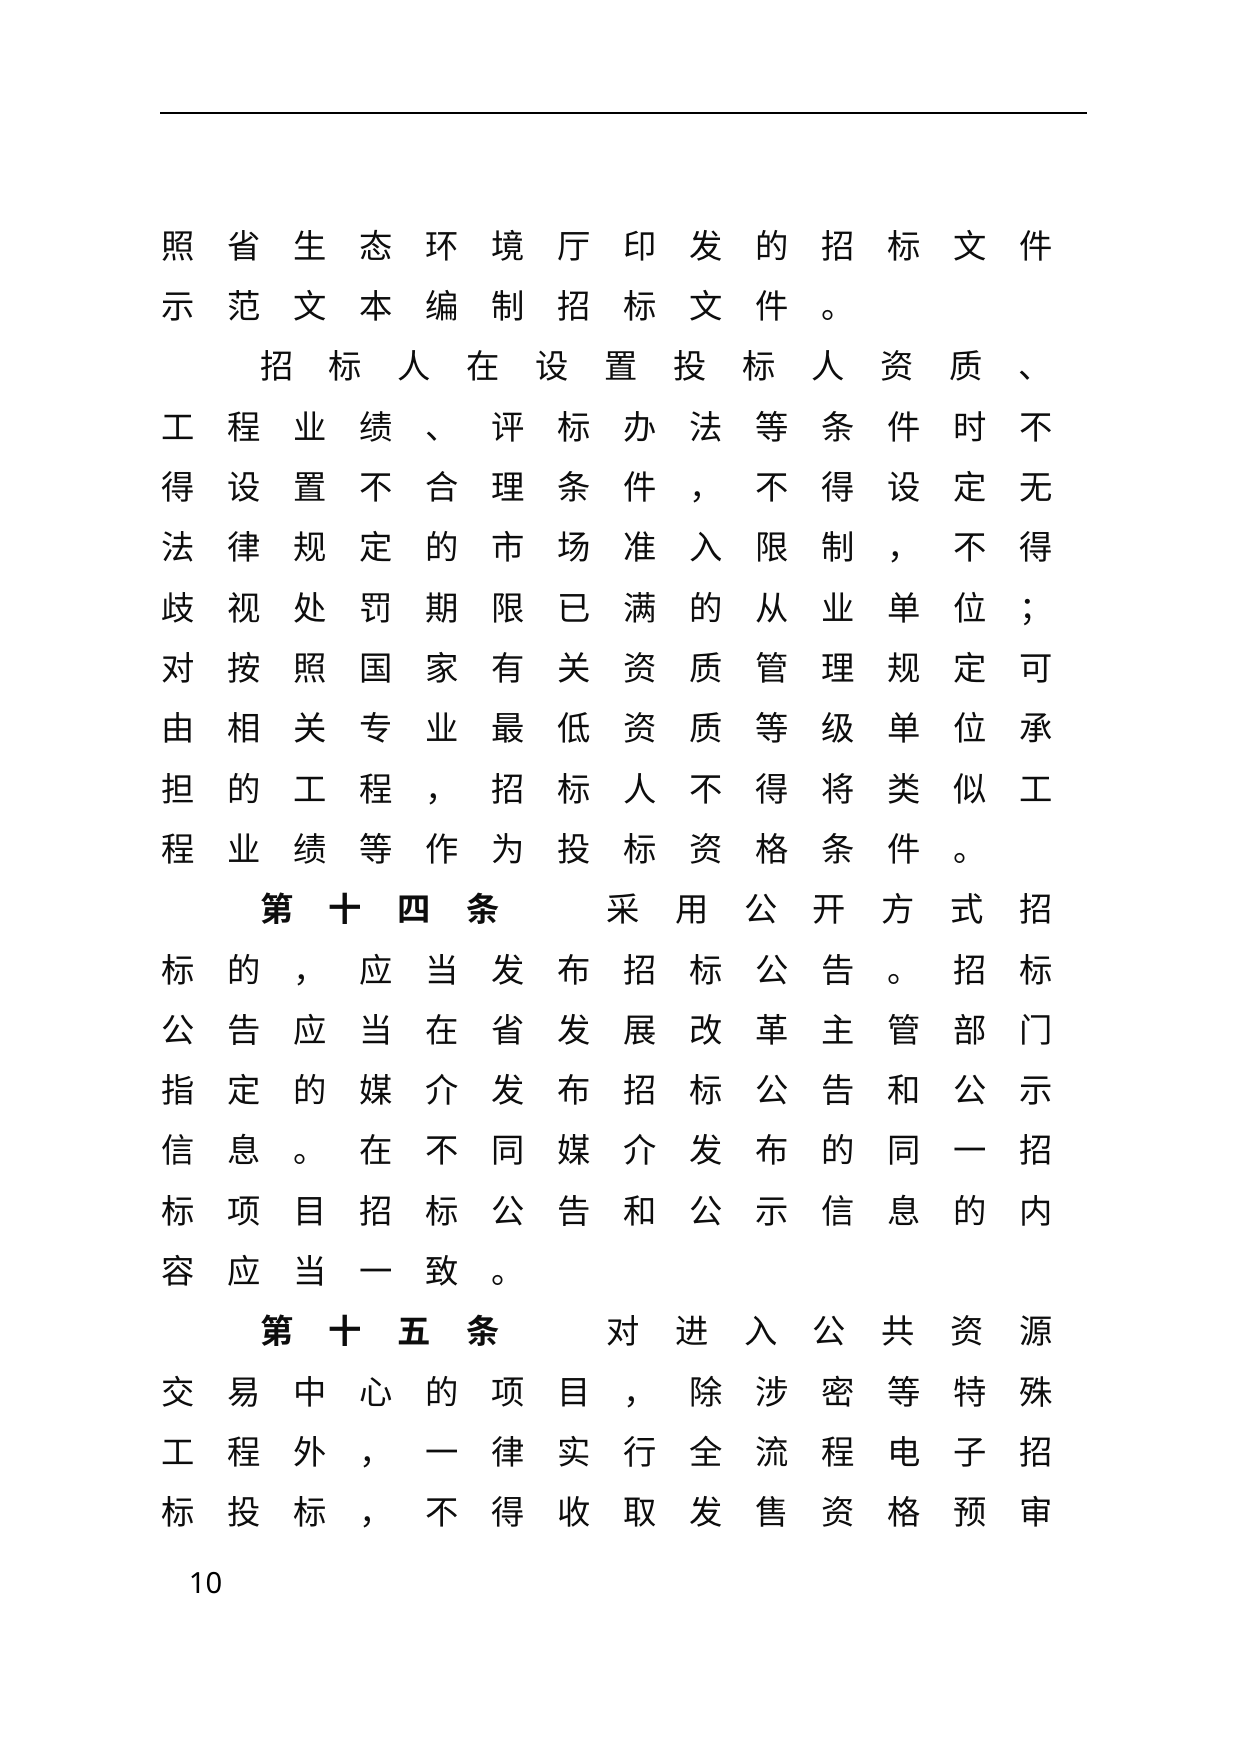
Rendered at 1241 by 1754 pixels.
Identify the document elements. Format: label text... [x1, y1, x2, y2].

text 第十四条 采用公开方式招标的，应当发布招标公告。招标公告应当在省发展改革主管部门指定的媒介发布招标公告和公示信息。在不同媒介发布的同一招标项目招标公告和公示信息的内容应当一致。 [161, 877, 1085, 1299]
text 招标人在设置投标人资质、工程业绩、评标办法等条件时不得设置不合理条件，不得设定无法律规定的市场准入限制，不得歧视处罚期限已满的从业单位；对按照国家有关资质管理规定可由相关专业最低资质等级单位承担的工程，招标人不得将类似工程业绩等作为投标资格条件。 [161, 334, 1085, 877]
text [161, 1299, 1085, 1540]
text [161, 213, 1085, 334]
